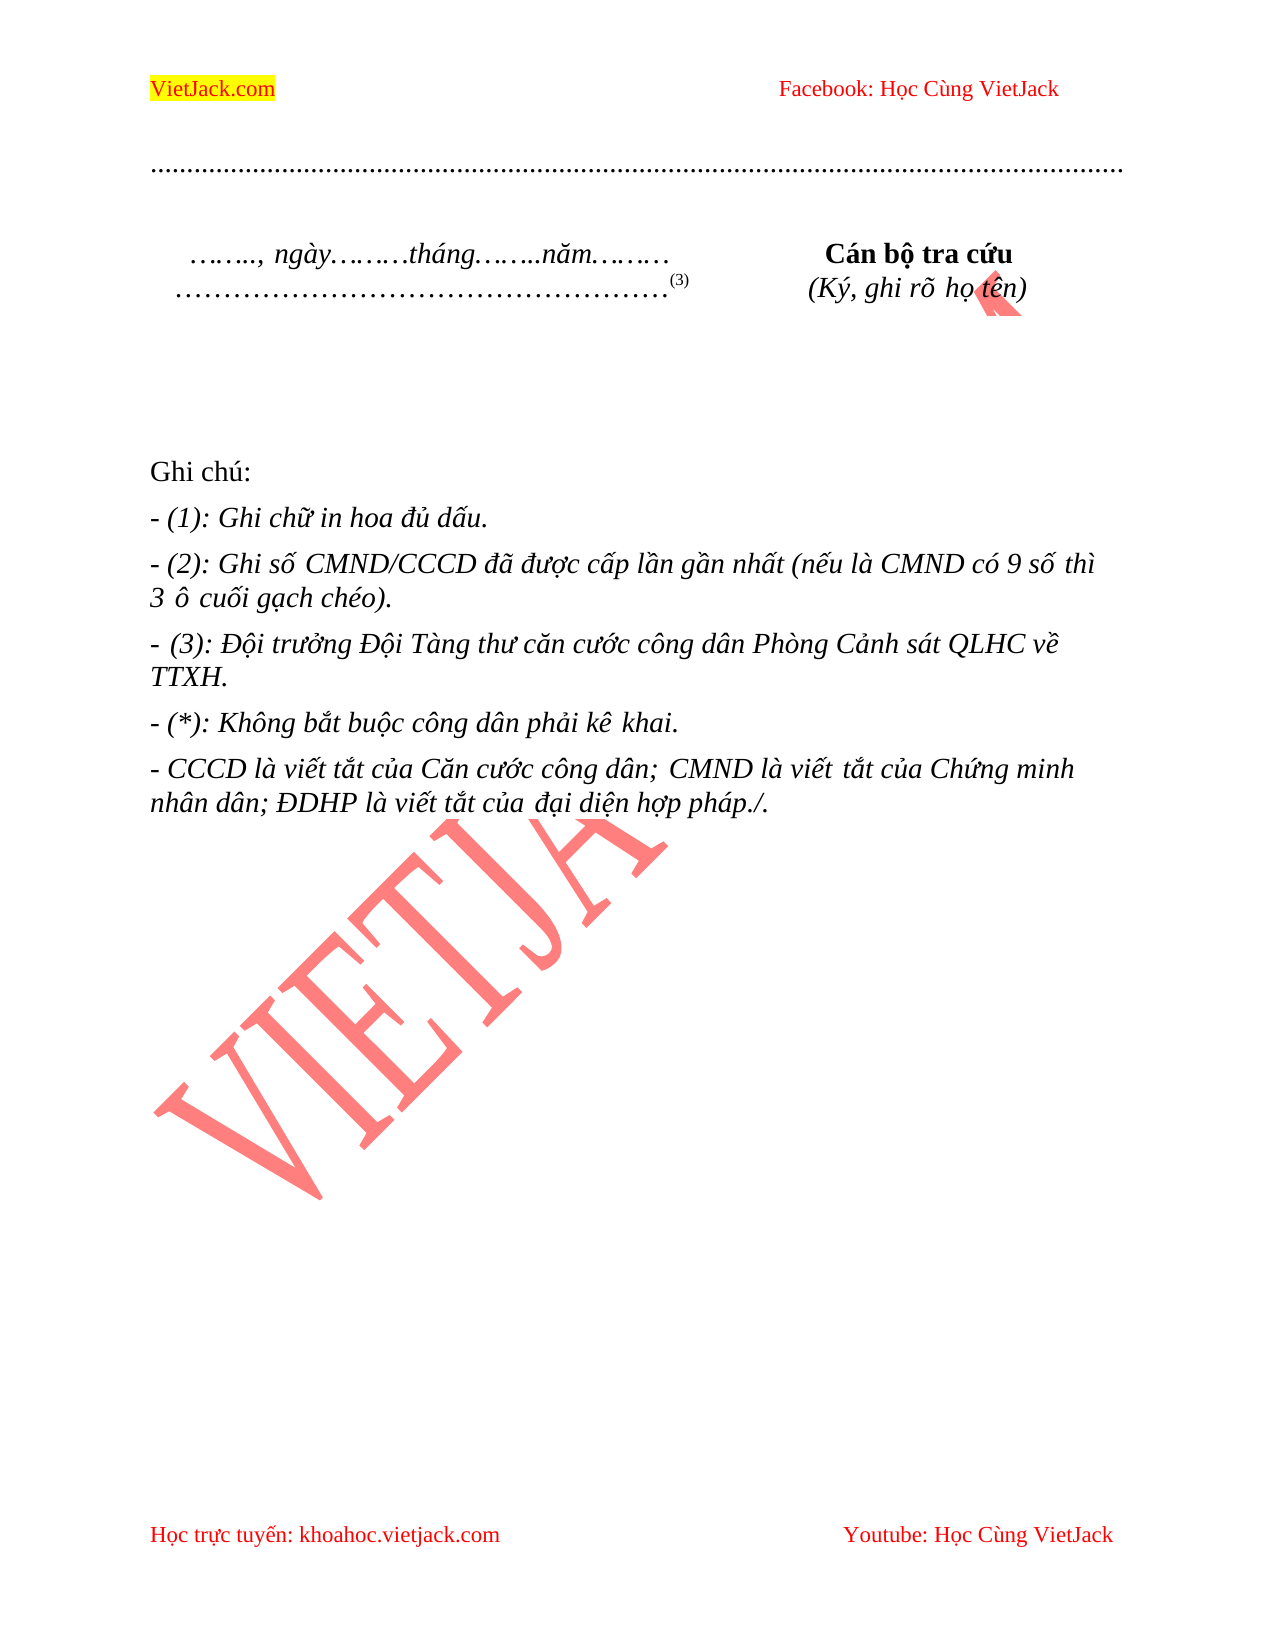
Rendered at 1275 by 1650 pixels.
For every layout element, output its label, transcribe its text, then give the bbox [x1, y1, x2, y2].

text - (3): Đội trưởng Đội Tàng thư căn cước công dân Phòng Cảnh sát QLHC về TTXH. [150, 626, 1125, 693]
table_header …….., ngày………tháng……..năm……… ……………………………………………(3) [161, 224, 701, 304]
text - CCCD là viết tắt của Căn cước công dân; CMND là viết tắt của Chứng minh nhân dân; ĐDHP là viết tắt của đại diện hợp pháp./. [150, 752, 1125, 819]
text - (*): Không bắt buộc công dân phải kê khai. [150, 706, 1125, 739]
text - (2): Ghi số CMND/CCCD đã được cấp lần gần nhất (nếu là CMND có 9 số thì 3 ô cuối gạch chéo). [150, 546, 1125, 613]
table_header Cán bộ tra cứu (Ký, ghi rõ họ tên) [701, 224, 1136, 304]
text Ghi chú: [150, 454, 1125, 488]
text - (1): Ghi chữ in hoa đủ dấu. [150, 500, 1125, 534]
